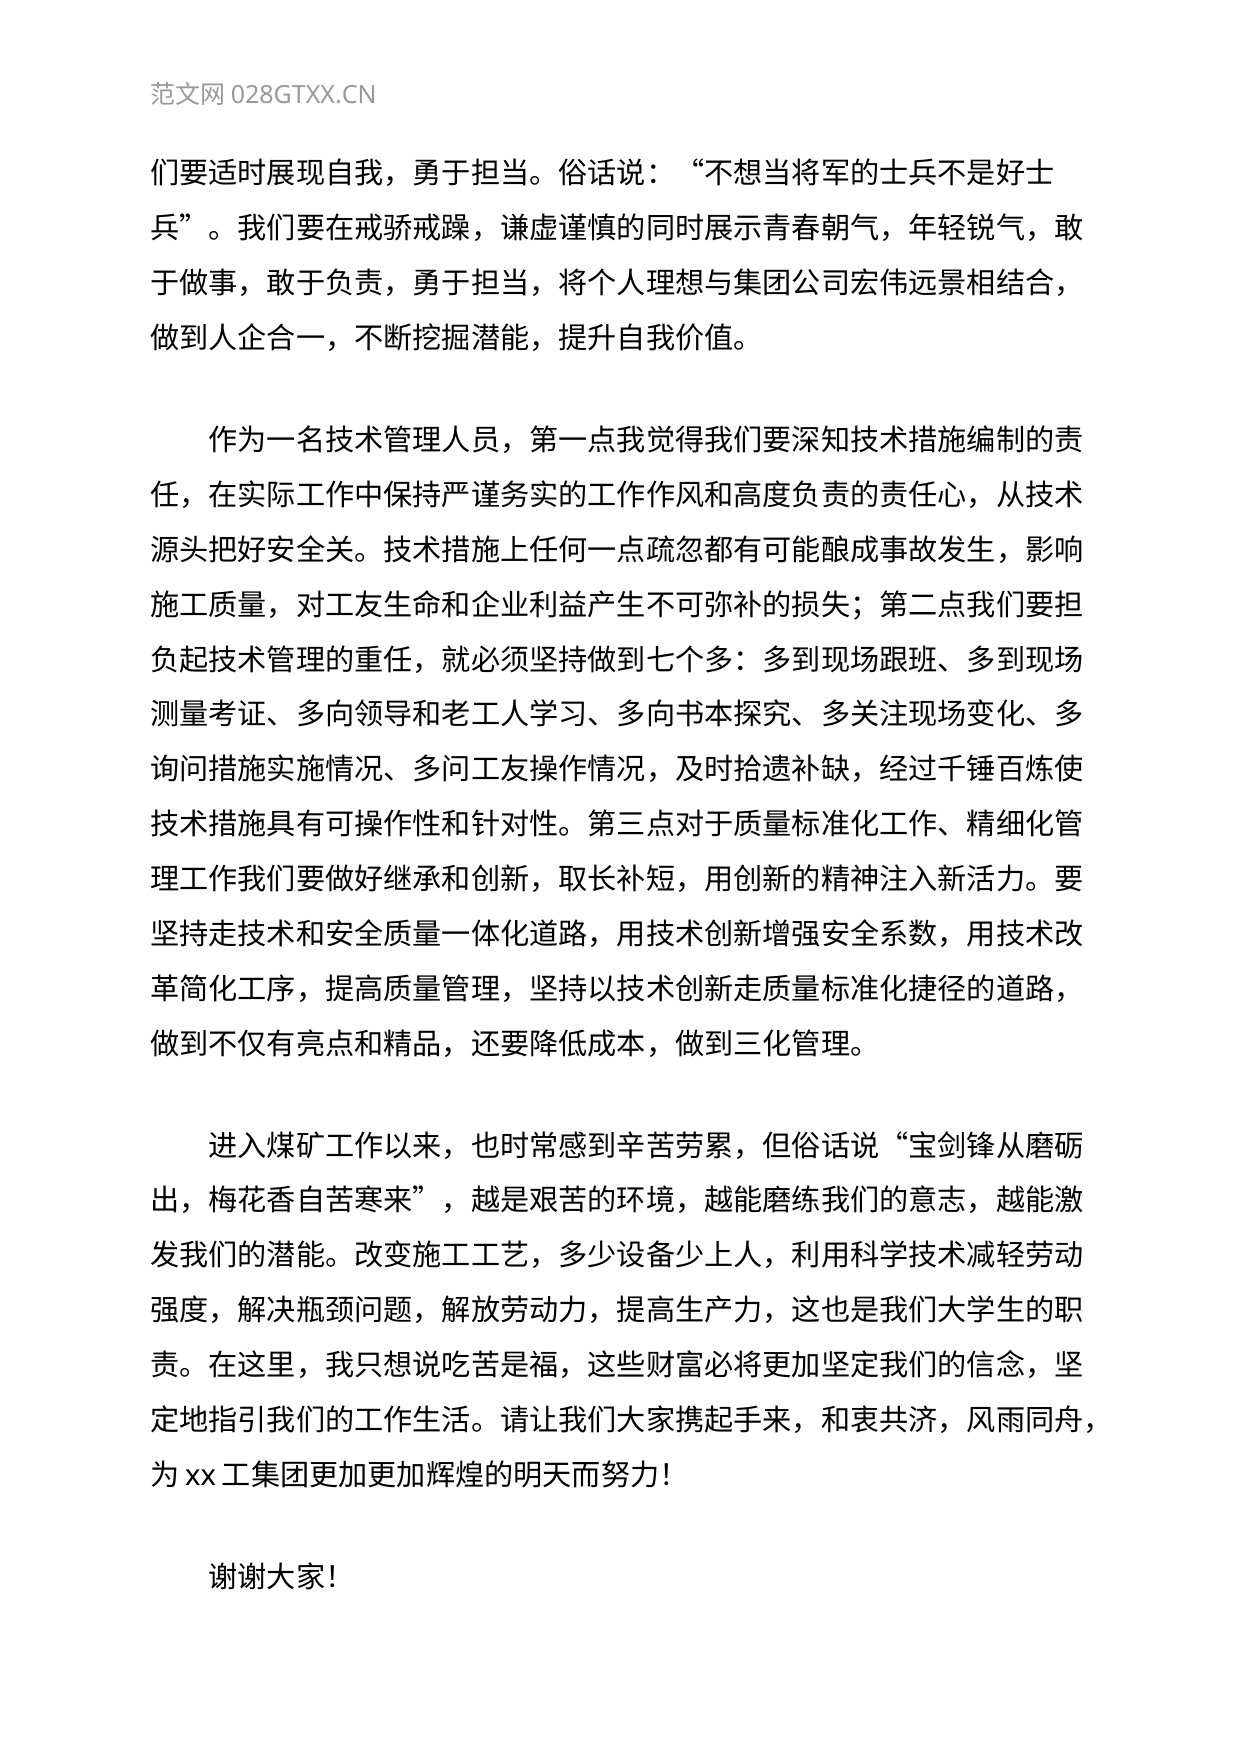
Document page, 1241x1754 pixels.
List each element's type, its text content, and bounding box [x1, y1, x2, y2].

text 谢谢大家！ [150, 1553, 1090, 1596]
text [150, 150, 1090, 357]
text 进入煤矿工作以来，也时常感到辛苦劳累，但俗话说“宝剑锋从磨砺出，梅花香自苦寒来”，越是艰苦的环境，越能磨练我们的意志，越能激发我们的潜能。改变施工工艺，多少设备少上人，利用科学技术减轻劳动强度，解决瓶颈问题，解放劳动力，提高生产力，这也是我们大学生的职责。在这里，我只想说吃苦是福，这些财富必将更加坚定我们的信念，坚定地指引我们的工作生活。请让我们大家携起手来，和衷共济，风雨同舟，为xx工集团更加更加辉煌的明天而努力！ [150, 1122, 1090, 1494]
text 作为一名技术管理人员，第一点我觉得我们要深知技术措施编制的责任，在实际工作中保持严谨务实的工作作风和高度负责的责任心，从技术源头把好安全关。技术措施上任何一点疏忽都有可能酿成事故发生，影响施工质量，对工友生命和企业利益产生不可弥补的损失；第二点我们要担负起技术管理的重任，就必须坚持做到七个多：多到现场跟班、多到现场测量考证、多向领导和老工人学习、多向书本探究、多关注现场变化、多询问措施实施情况、多问工友操作情况，及时拾遗补缺，经过千锤百炼使技术措施具有可操作性和针对性。第三点对于质量标准化工作、精细化管理工作我们要做好继承和创新，取长补短，用创新的精神注入新活力。要坚持走技术和安全质量一体化道路，用技术创新增强安全系数，用技术改革简化工序，提高质量管理，坚持以技术创新走质量标准化捷径的道路，做到不仅有亮点和精品，还要降低成本，做到三化管理。 [150, 416, 1090, 1063]
